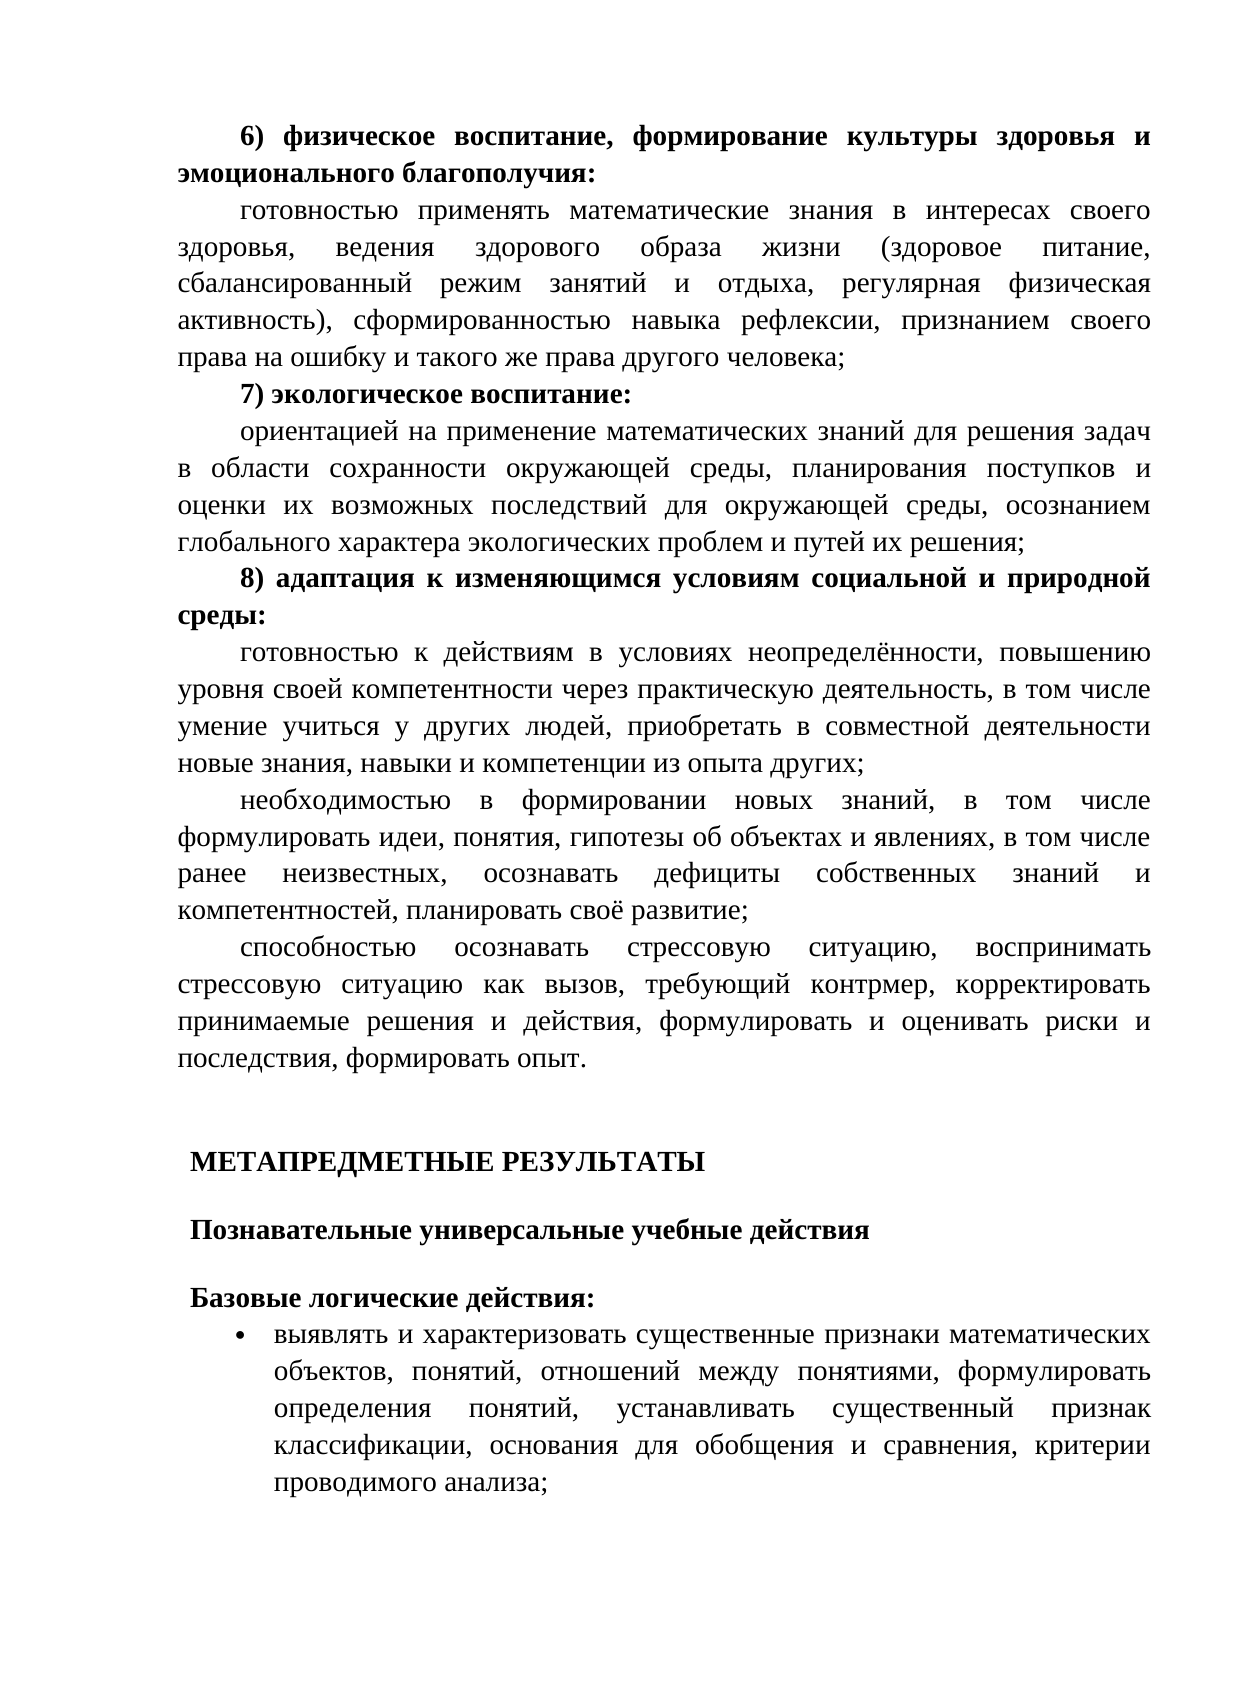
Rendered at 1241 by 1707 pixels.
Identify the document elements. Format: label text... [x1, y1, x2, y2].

text 7) экологическое воспитание: [177, 376, 1152, 410]
text способностью осознавать стрессовую ситуацию, воспринимать стрессовую ситуацию как вызов, требующий контрмер, корректировать принимаемые решения и действия, формулировать и оценивать риски и последствия, формировать опыт. [177, 929, 1152, 1073]
text 8) адаптация к изменяющимся условиям социальной и природной среды: [177, 561, 1152, 631]
text 6) физическое воспитание, формирование культуры здоровья и эмоционального благополучия: [177, 118, 1152, 188]
text готовностью применять математические знания в интересах своего здоровья, ведения здорового образа жизни (здоровое питание, сбалансированный режим занятий и отдыха, регулярная физическая активность), сформированностью навыка рефлексии, признанием своего права на ошибку и такого же права другого человека; [177, 192, 1152, 373]
text ориентацией на применение математических знаний для решения задач в области сохранности окружающей среды, планирования поступков и оценки их возможных последствий для окружающей среды, осознанием глобального характера экологических проблем и путей их решения; [177, 413, 1152, 557]
text готовностью к действиям в условиях неопределённости, повышению уровня своей компетентности через практическую деятельность, в том числе умение учиться у других людей, приобретать в совместной деятельности новые знания, навыки и компетенции из опыта других; [177, 634, 1152, 778]
text Познавательные универсальные учебные действия [190, 1212, 1152, 1246]
text МЕТАПРЕДМЕТНЫЕ РЕЗУЛЬТАТЫ [190, 1144, 1152, 1178]
text необходимостью в формировании новых знаний, в том числе формулировать идеи, понятия, гипотезы об объектах и явлениях, в том числе ранее неизвестных, осознавать дефициты собственных знаний и компетентностей, планировать своё развитие; [177, 782, 1152, 926]
list выявлять и характеризовать существенные признаки математических объектов, понятий, отношений между понятиями, формулировать определения понятий, устанавливать существенный признак классификации, основания для обобщения и сравнения, критерии проводимого анализа; [236, 1317, 1152, 1498]
text Базовые логические действия: [190, 1280, 1152, 1313]
